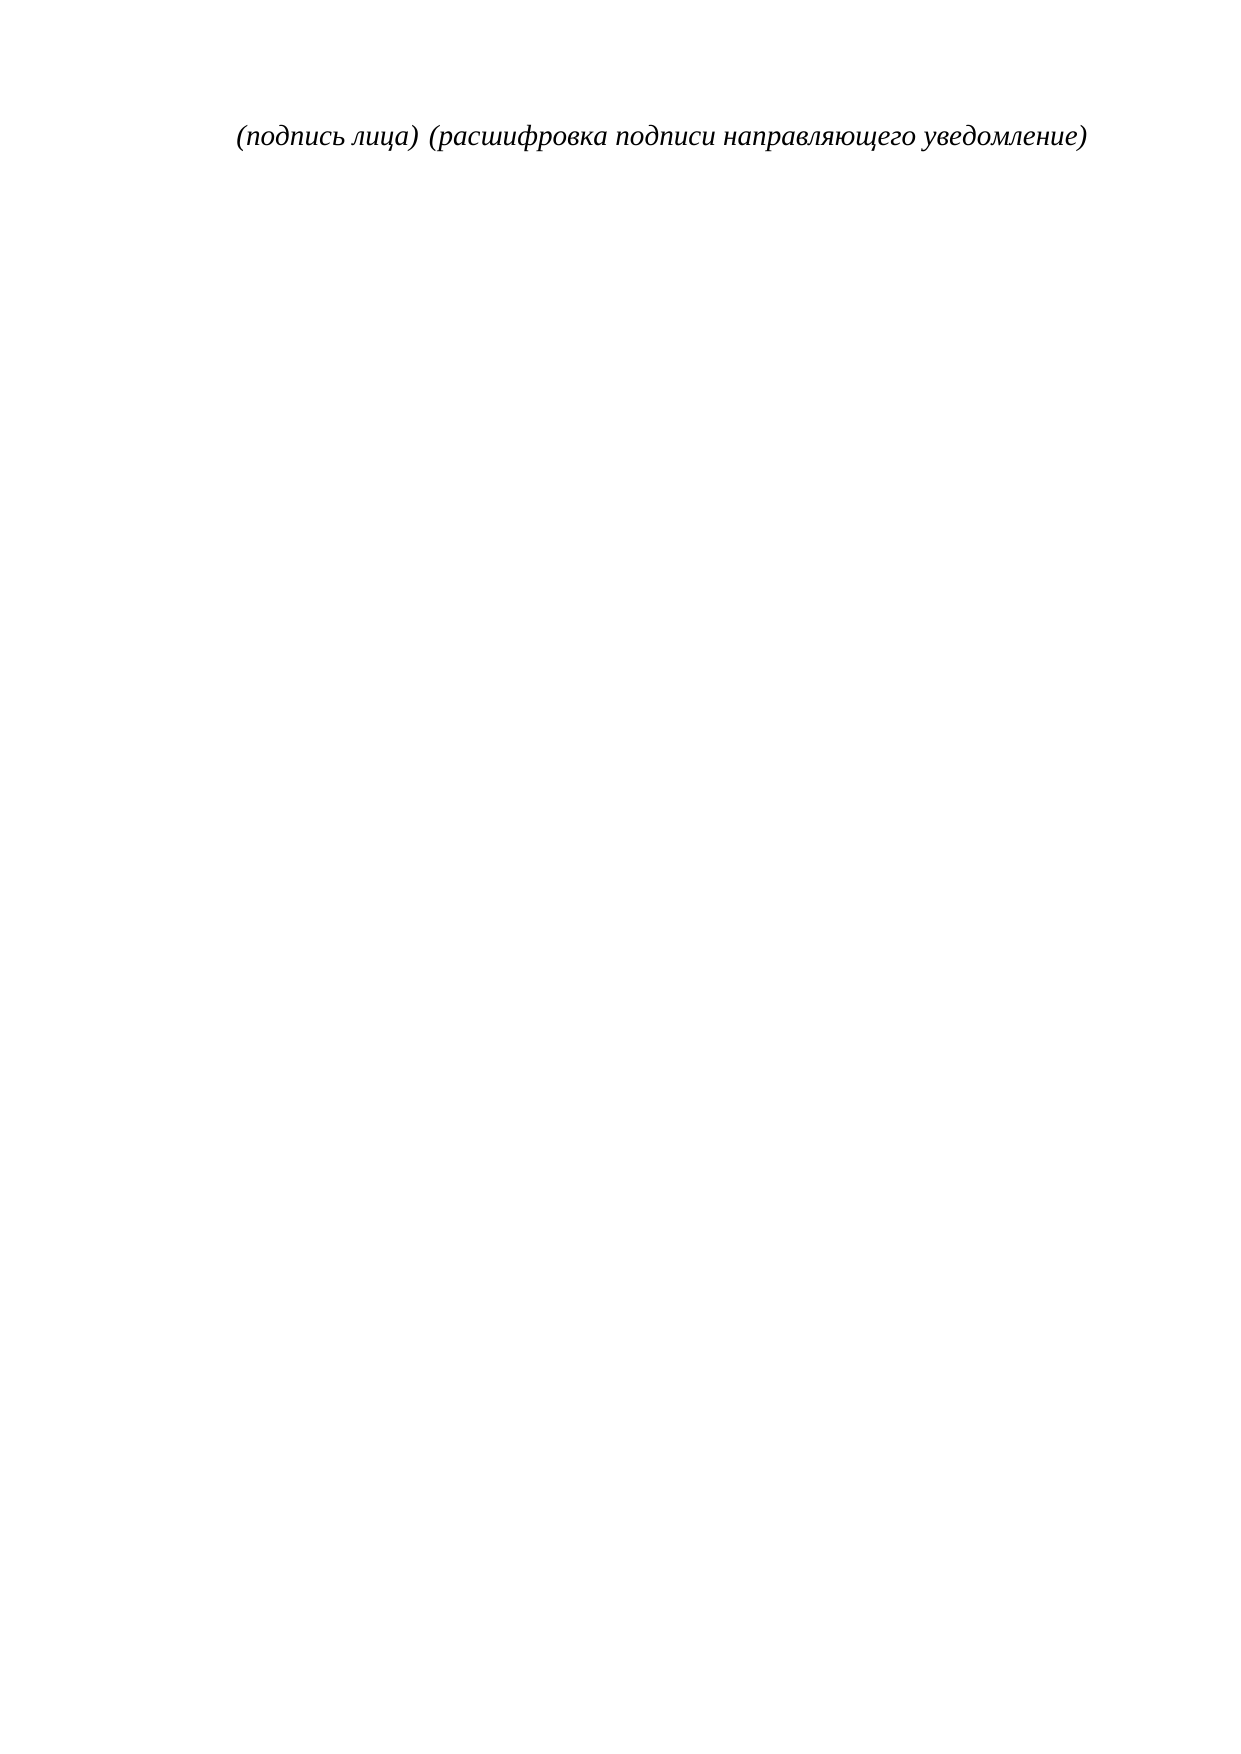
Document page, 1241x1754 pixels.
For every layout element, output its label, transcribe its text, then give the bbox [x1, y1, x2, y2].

text (подпись лица) (расшифровка подписи направляющего уведомление) [177, 118, 1152, 152]
